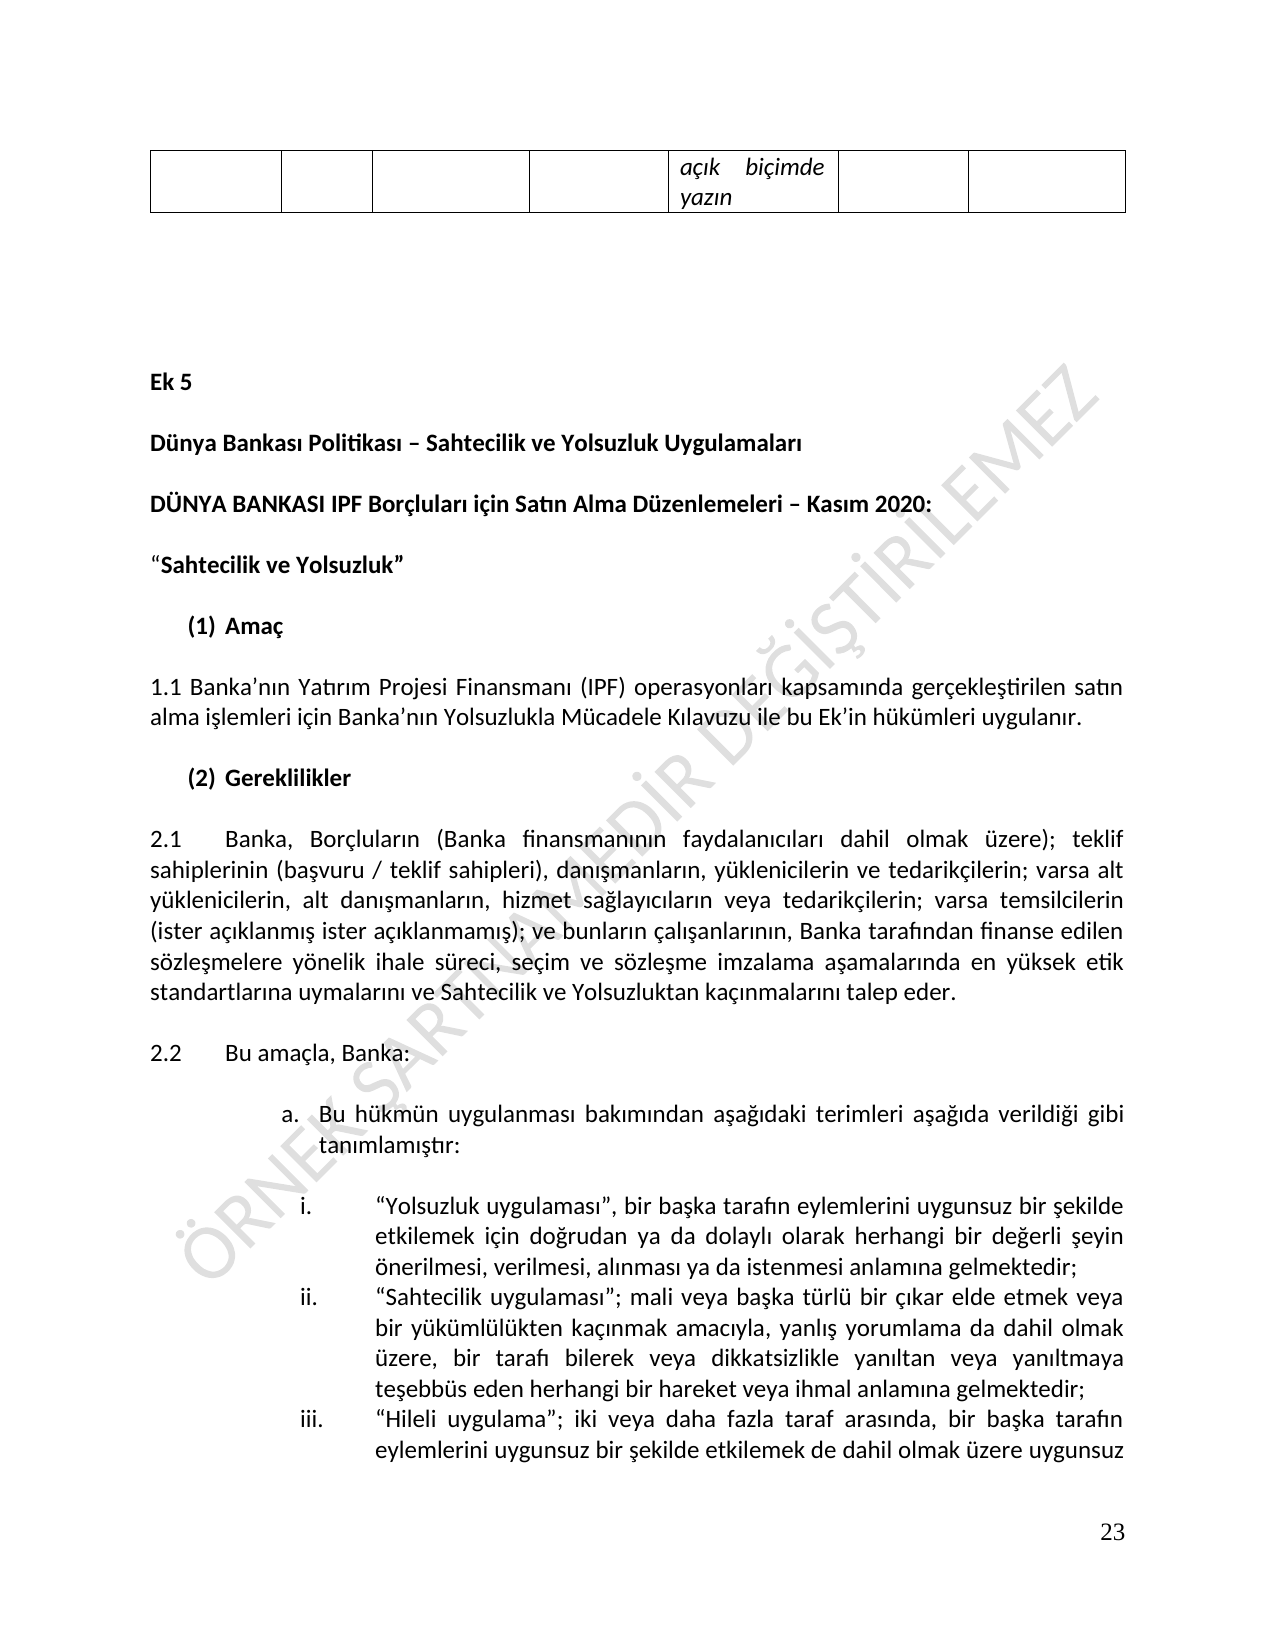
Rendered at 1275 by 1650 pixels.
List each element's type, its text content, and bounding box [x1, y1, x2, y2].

text Ek 5 [150, 366, 1125, 396]
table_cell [669, 151, 838, 212]
text 1.1 Banka’nın Yatırım Projesi Finansmanı (IPF) operasyonları kapsamında gerçekleştirilen satın alma işlemleri için Banka’nın Yolsuzlukla Mücadele Kılavuzu ile bu Ek’in hükümleri uygulanır. [150, 671, 1125, 732]
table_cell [151, 151, 281, 212]
text “Sahtecilik ve Yolsuzluk” [150, 549, 1125, 579]
list Gereklilikler [187, 762, 1125, 793]
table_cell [282, 151, 372, 212]
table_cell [373, 151, 529, 212]
text Dünya Bankası Politikası – Sahtecilik ve Yolsuzluk Uygulamaları [150, 427, 1125, 457]
text 2.1 Banka, Borçluların (Banka finansmanının faydalanıcıları dahil olmak üzere); teklif sahiplerinin (başvuru / teklif sahipleri), danışmanların, yüklenicilerin ve tedarikçilerin; varsa alt yüklenicilerin, alt danışmanların, hizmet sağlayıcıların veya tedarikçilerin; varsa temsilcilerin (ister açıklanmış ister açıklanmamış); ve bunların çalışanlarının, Banka tarafından finanse edilen sözleşmelere yönelik ihale süreci, seçim ve sözleşme imzalama aşamalarında en yüksek etik standartlarına uymalarını ve Sahtecilik ve Yolsuzluktan kaçınmalarını talep eder. [150, 823, 1125, 1007]
list “Sahtecilik uygulaması”; mali veya başka türlü bir çıkar elde etmek veya bir yükümlülükten kaçınmak amacıyla, yanlış yorumlama da dahil olmak üzere, bir tarafı bilerek veya dikkatsizlikle yanıltan veya yanıltmaya teşebbüs eden herhangi bir hareket veya ihmal anlamına gelmektedir; [300, 1281, 1125, 1403]
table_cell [530, 151, 668, 212]
list Amaç [187, 610, 1125, 640]
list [300, 1403, 1125, 1464]
list Bu hükmün uygulanması bakımından aşağıdaki terimleri aşağıda verildiği gibi tanımlamıştır: [281, 1098, 1125, 1159]
table_cell [969, 151, 1125, 212]
table_cell [839, 151, 968, 212]
text 2.2 Bu amaçla, Banka: [150, 1037, 1125, 1068]
text DÜNYA BANKASI IPF Borçluları için Satın Alma Düzenlemeleri – Kasım 2020: [150, 488, 1125, 518]
list “Yolsuzluk uygulaması”, bir başka tarafın eylemlerini uygunsuz bir şekilde etkilemek için doğrudan ya da dolaylı olarak herhangi bir değerli şeyin önerilmesi, verilmesi, alınması ya da istenmesi anlamına gelmektedir; [300, 1190, 1125, 1281]
